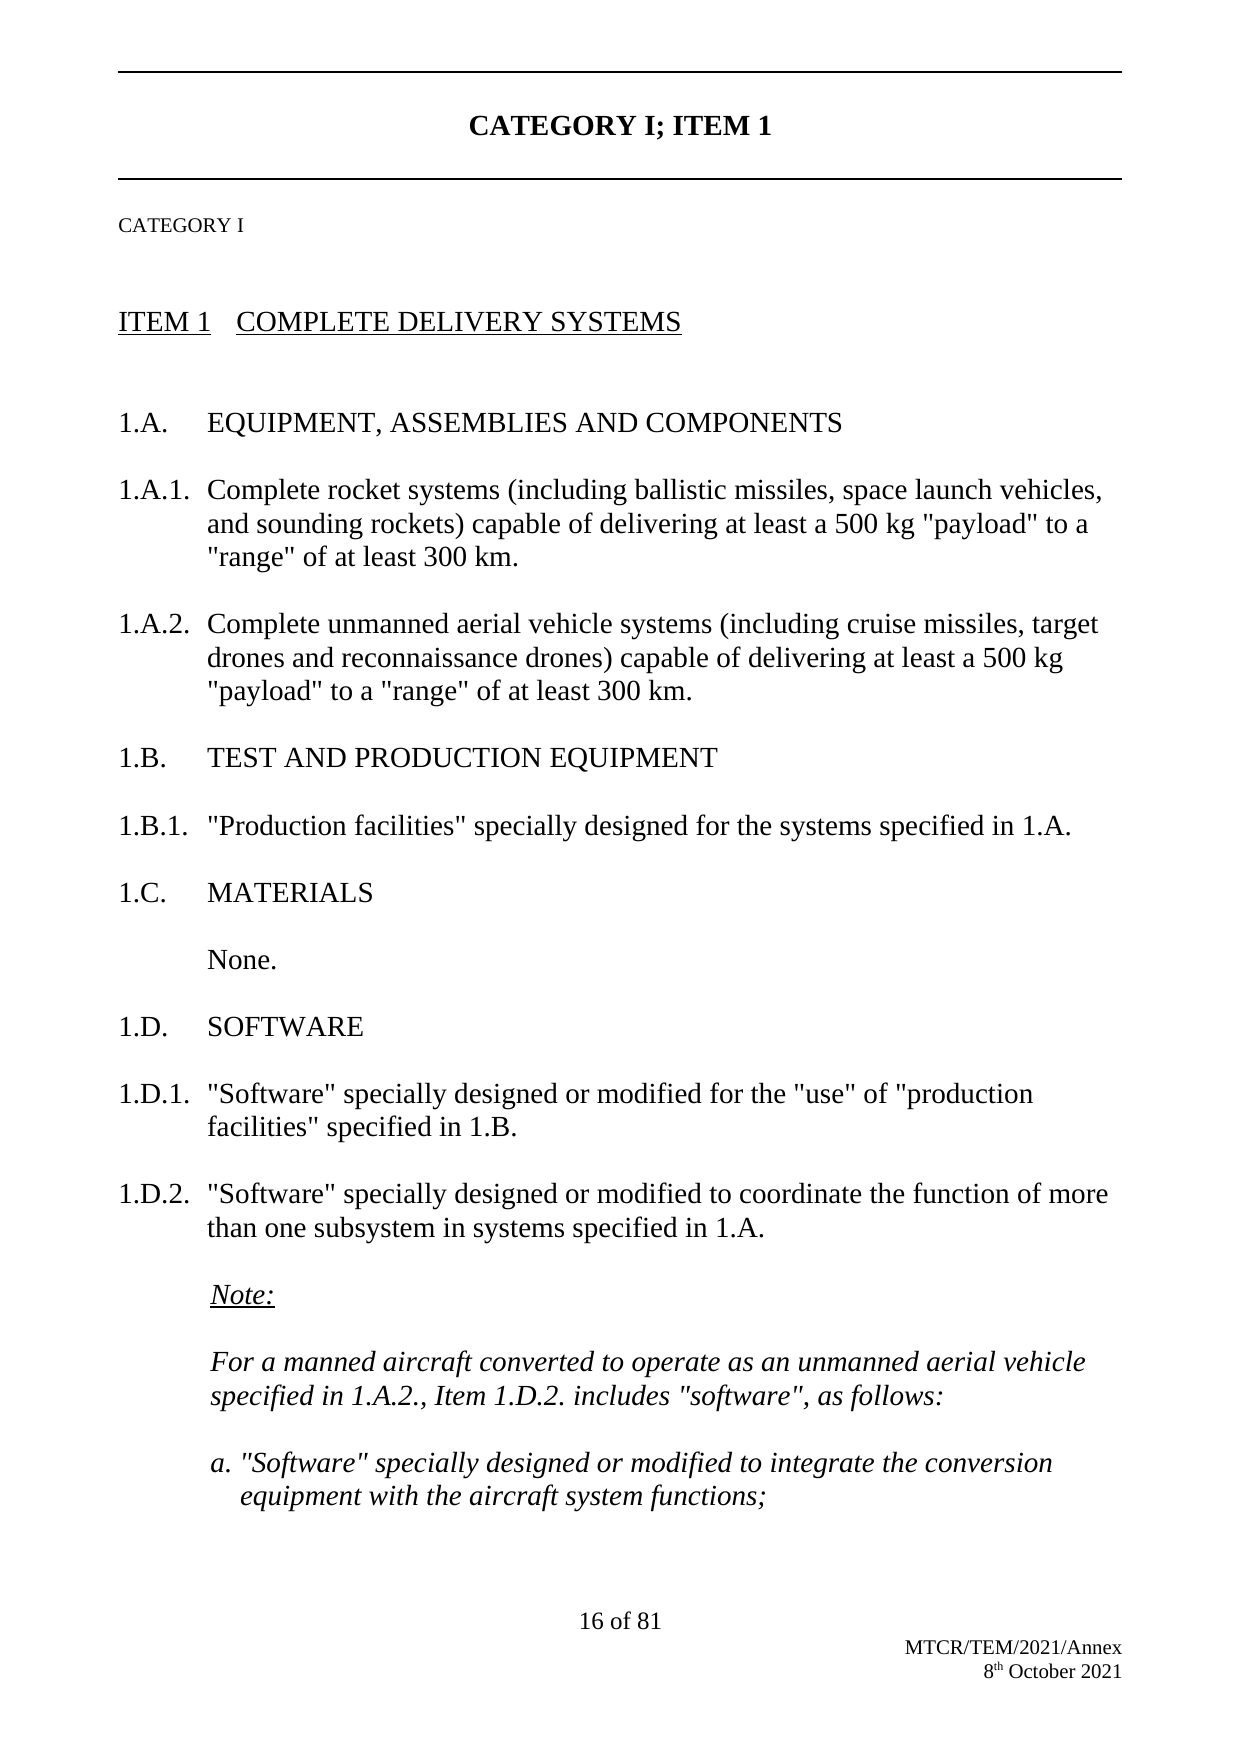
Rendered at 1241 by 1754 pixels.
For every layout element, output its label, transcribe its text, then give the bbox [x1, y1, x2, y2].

text 1.A.2. Complete unmanned aerial vehicle systems (including cruise missiles, target drones and reconnaissance drones) capable of delivering at least a 500 kg "payload" to a "range" of at least 300 km. [118, 606, 1122, 707]
text For a manned aircraft converted to operate as an unmanned aerial vehicle specified in 1.A.2., Item 1.D.2. includes "software", as follows: [210, 1344, 1122, 1411]
text 1.B. TEST AND PRODUCTION EQUIPMENT [118, 741, 1122, 774]
text 1.B.1. "Production facilities" specially designed for the systems specified in 1.A. [118, 808, 1122, 841]
text ITEM 1 COMPLETE DELIVERY SYSTEMS [118, 304, 1122, 338]
text 1.C. MATERIALS [118, 875, 1122, 908]
text a. "Software" specially designed or modified to integrate the conversion equipment with the aircraft system functions; [210, 1445, 1122, 1512]
text 1.D.1. "Software" specially designed or modified for the "use" of "production facilities" specified in 1.B. [118, 1076, 1122, 1143]
text None. [207, 942, 1122, 975]
text 1.A.1. Complete rocket systems (including ballistic missiles, space launch vehicles, and sounding rockets) capable of delivering at least a 500 kg "payload" to a "range" of at least 300 km. [118, 472, 1122, 573]
text 1.D. SOFTWARE [118, 1009, 1122, 1042]
text Note: [210, 1277, 1122, 1311]
text 1.A. EQUIPMENT, ASSEMBLIES AND COMPONENTS [118, 405, 1122, 439]
text 1.D.2. "Software" specially designed or modified to coordinate the function of more than one subsystem in systems specified in 1.A. [118, 1177, 1122, 1244]
subtitle CATEGORY I [118, 213, 1122, 237]
